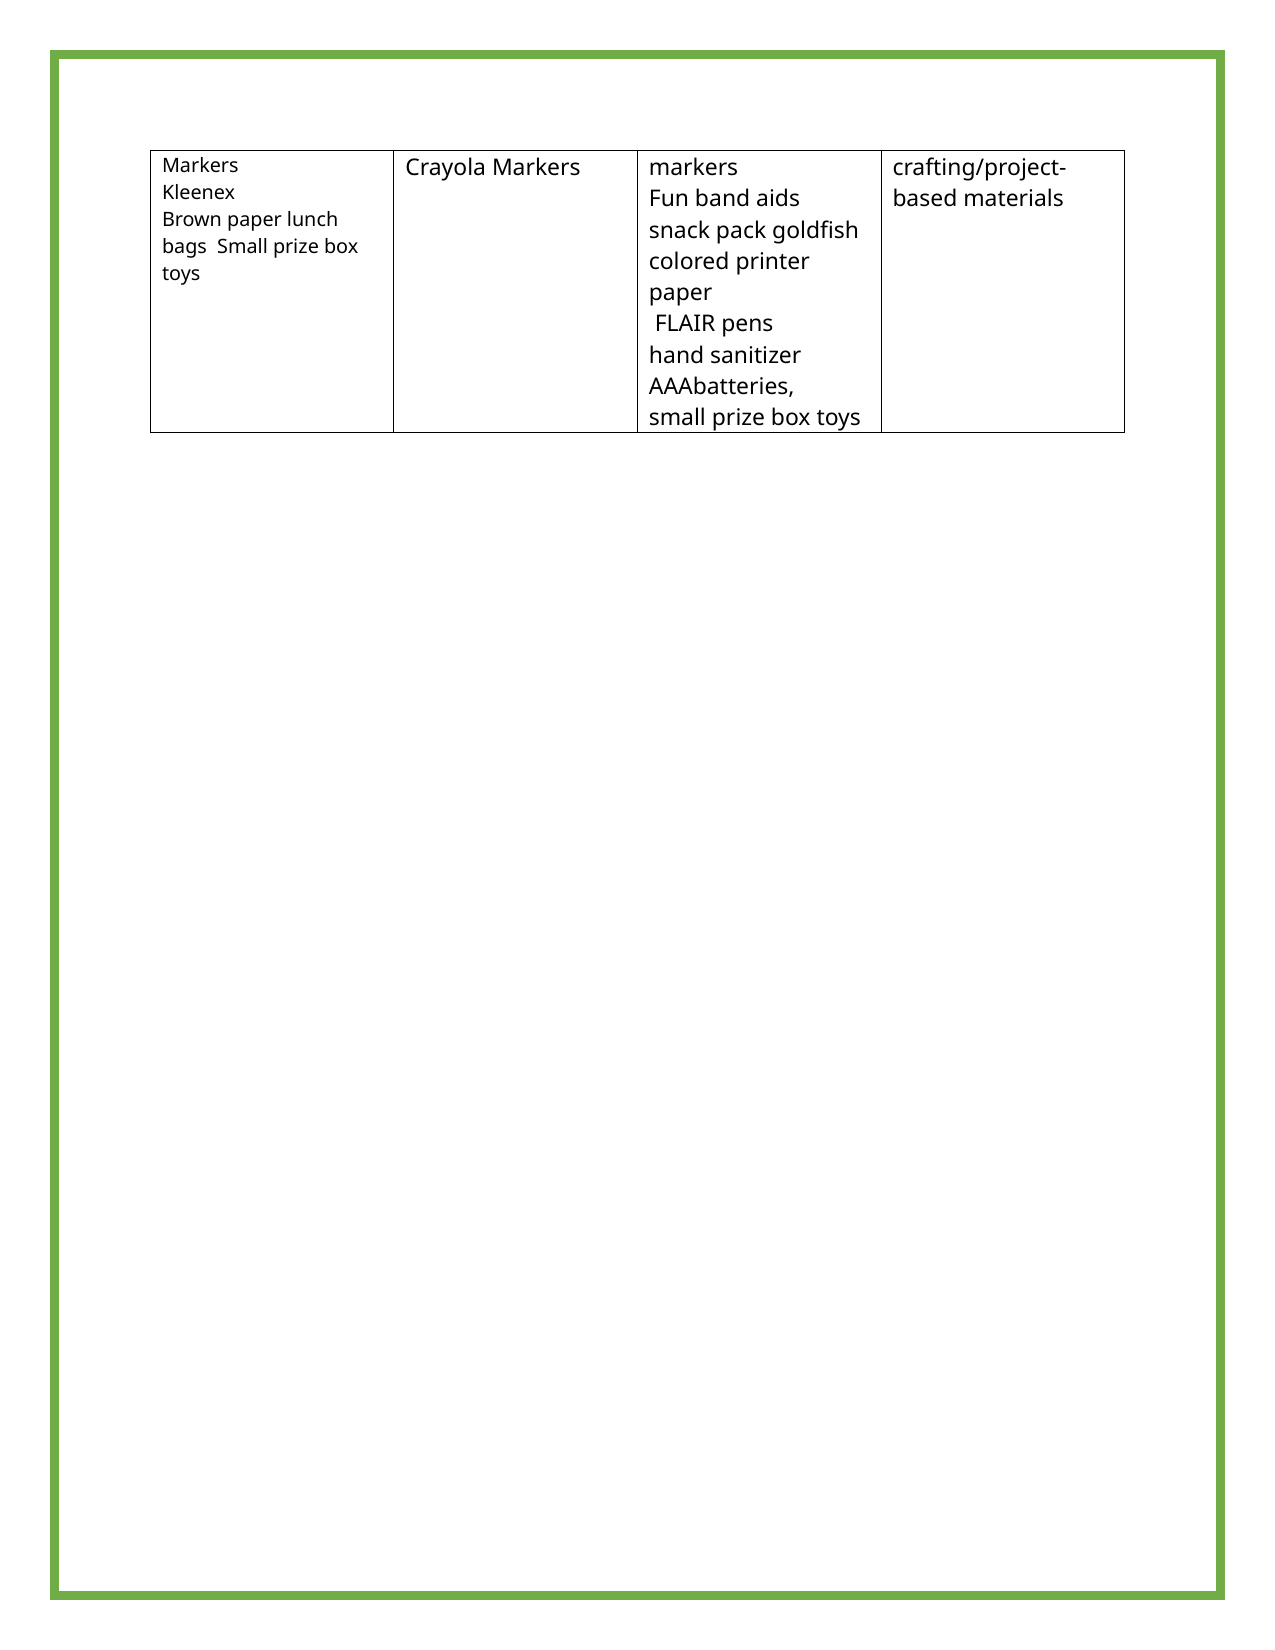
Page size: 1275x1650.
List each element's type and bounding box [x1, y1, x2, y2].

table_header [882, 151, 1124, 432]
table_header [638, 151, 881, 432]
table_header [151, 151, 393, 432]
table_header [394, 151, 637, 432]
